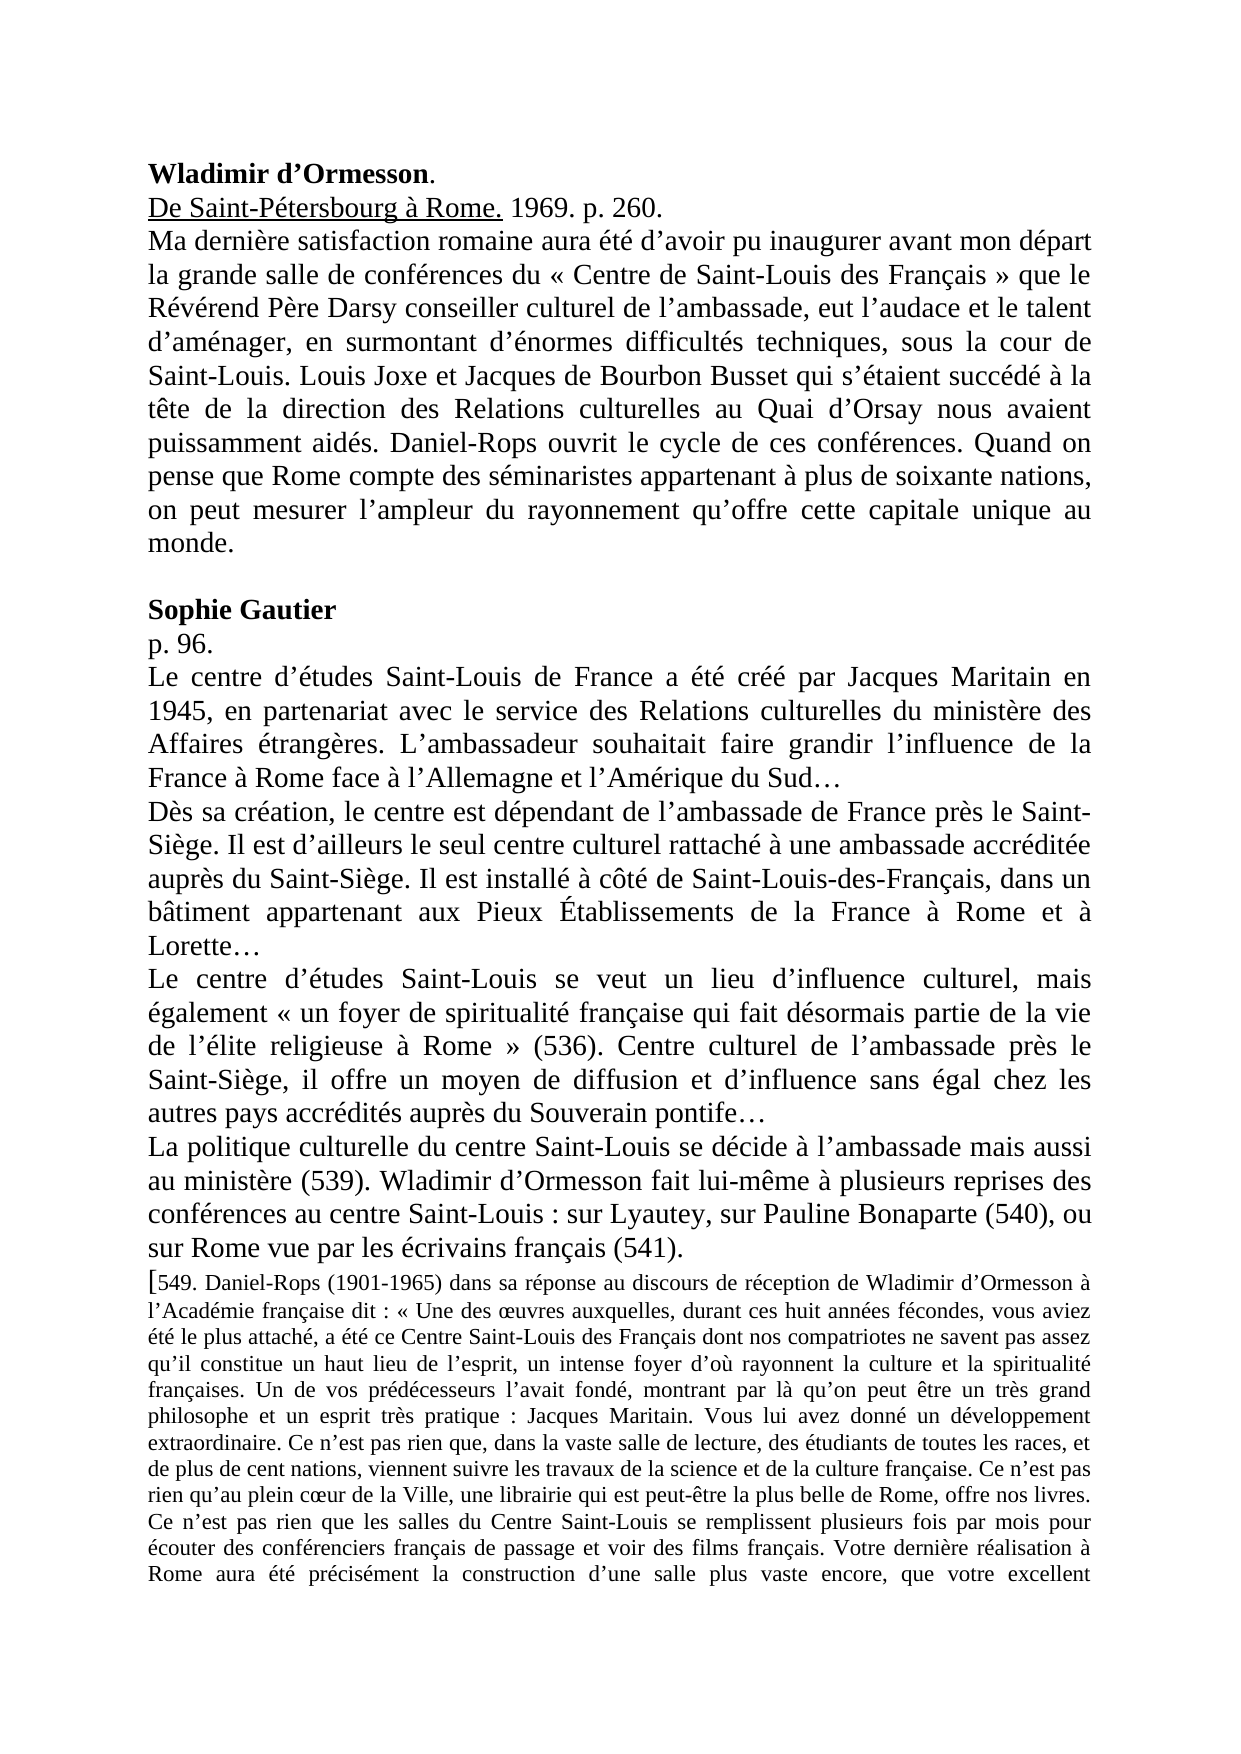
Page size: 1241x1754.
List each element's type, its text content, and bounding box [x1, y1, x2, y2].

text Le centre d’études Saint-Louis se veut un lieu d’influence culturel, mais également « un foyer de spiritualité française qui fait désormais partie de la vie de l’élite religieuse à Rome » (536). Centre culturel de l’ambassade près le Saint-Siège, il offre un moyen de diffusion et d’influence sans égal chez les autres pays accrédités auprès du Souverain pontife… [148, 961, 1093, 1129]
text De Saint-Pétersbourg à Rome. 1969. p. 260. [148, 190, 1093, 223]
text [148, 1263, 1093, 1587]
text Wladimir d’Ormesson. [148, 156, 1093, 190]
text La politique culturelle du centre Saint-Louis se décide à l’ambassade mais aussi au ministère (539). Wladimir d’Ormesson fait lui-même à plusieurs reprises des conférences au centre Saint-Louis : sur Lyautey, sur Pauline Bonaparte (540), ou sur Rome vue par les écrivains français (541). [148, 1129, 1093, 1263]
text Le centre d’études Saint-Louis de France a été créé par Jacques Maritain en 1945, en partenariat avec le service des Relations culturelles du ministère des Affaires étrangères. L’ambassadeur souhaitait faire grandir l’influence de la France à Rome face à l’Allemagne et l’Amérique du Sud… [148, 659, 1093, 794]
text Ma dernière satisfaction romaine aura été d’avoir pu inaugurer avant mon départ la grande salle de conférences du « Centre de Saint-Louis des Français » que le Révérend Père Darsy conseiller culturel de l’ambassade, eut l’audace et le talent d’aménager, en surmontant d’énormes difficultés techniques, sous la cour de Saint-Louis. Louis Joxe et Jacques de Bourbon Busset qui s’étaient succédé à la tête de la direction des Relations culturelles au Quai d’Orsay nous avaient puissamment aidés. Daniel-Rops ouvrit le cycle de ces conférences. Quand on pense que Rome compte des séminaristes appartenant à plus de soixante nations, on peut mesurer l’ampleur du rayonnement qu’offre cette capitale unique au monde. [148, 223, 1093, 559]
text Dès sa création, le centre est dépendant de l’ambassade de France près le Saint-Siège. Il est d’ailleurs le seul centre culturel rattaché à une ambassade accréditée auprès du Saint-Siège. Il est installé à côté de Saint-Louis-des-Français, dans un bâtiment appartenant aux Pieux Établissements de la France à Rome et à Lorette… [148, 794, 1093, 961]
text Sophie Gautier [148, 592, 1093, 626]
text p. 96. [148, 626, 1093, 659]
